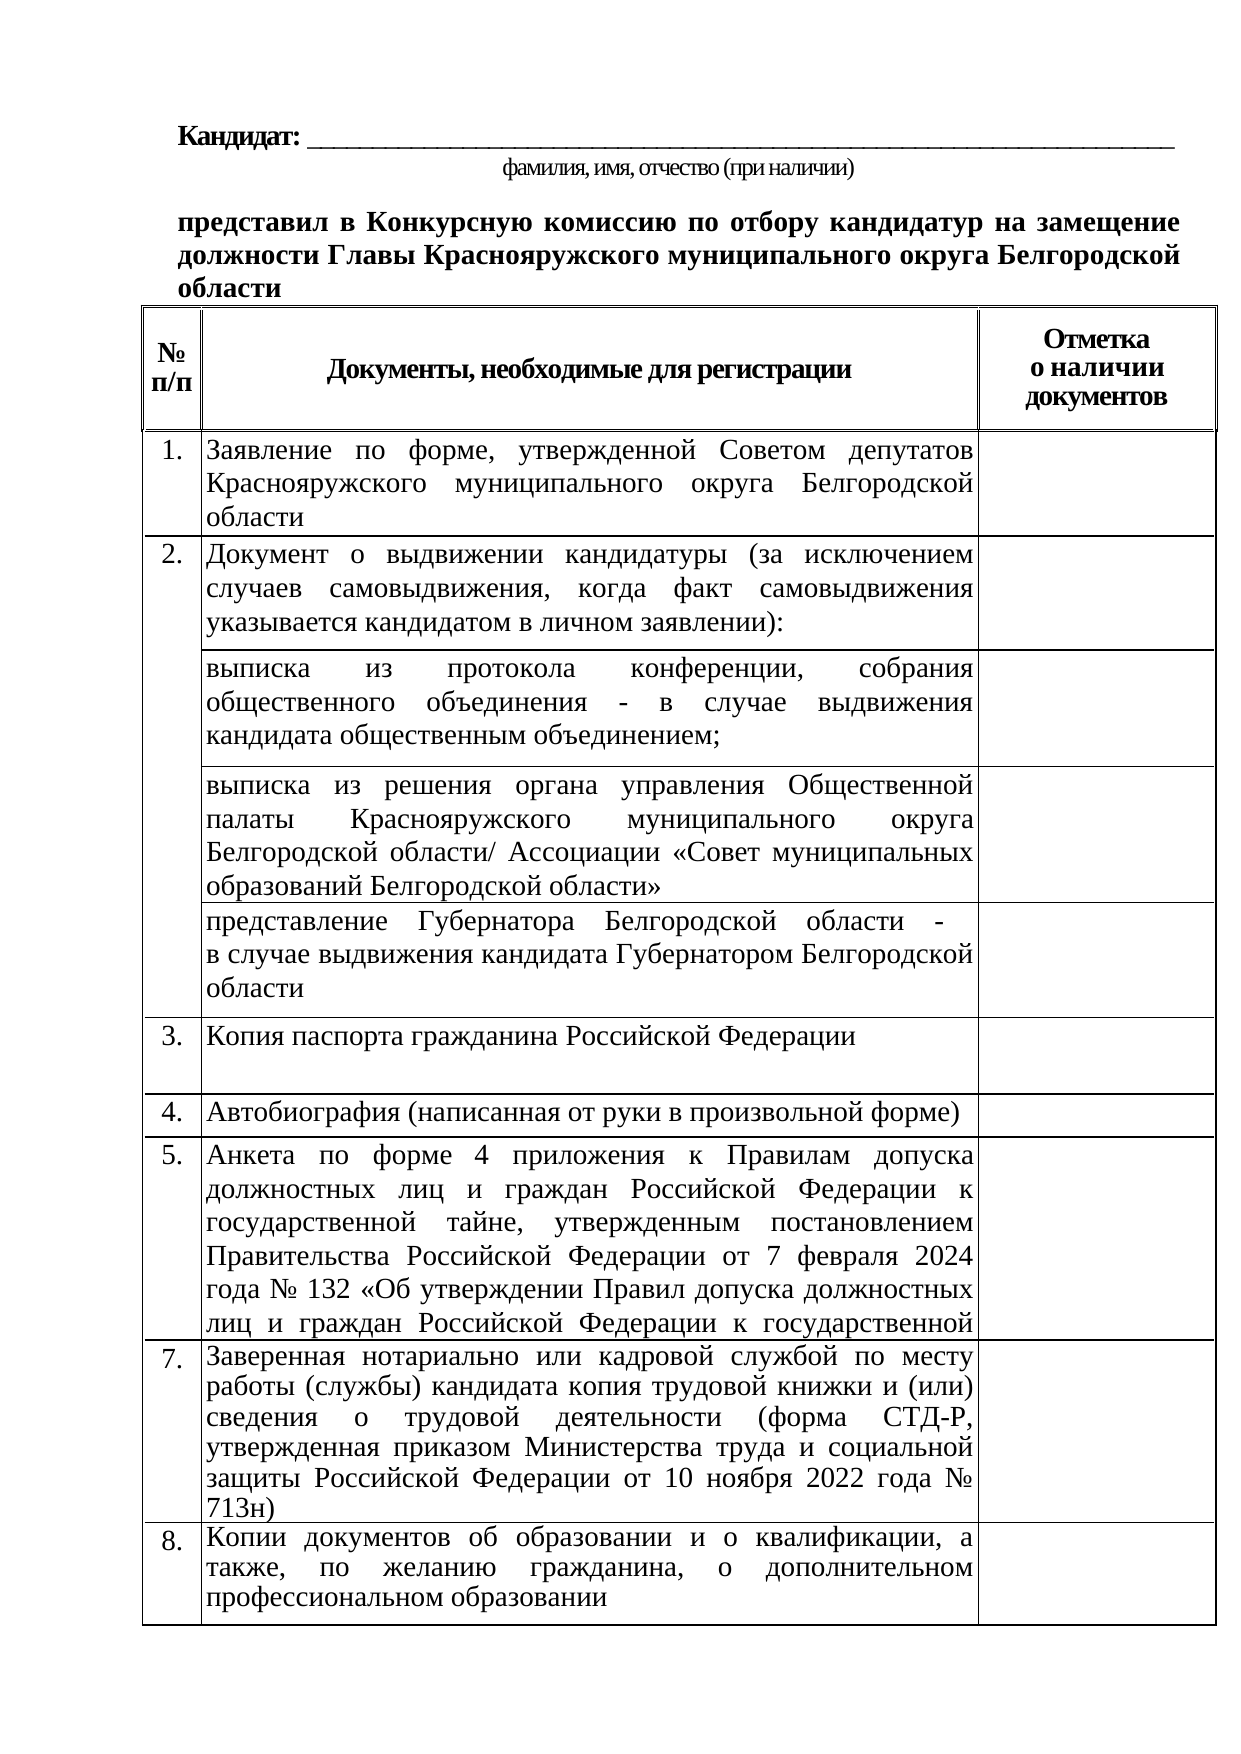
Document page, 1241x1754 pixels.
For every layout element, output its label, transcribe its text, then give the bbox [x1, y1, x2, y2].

table_cell [979, 429, 1215, 535]
table_cell 3. [143, 1017, 201, 1093]
table_cell 2. [143, 535, 201, 1017]
table_cell [979, 1339, 1215, 1521]
table_cell Заявление по форме, утвержденной Советом депутатов Краснояружского муниципального округа Белгородской области [202, 432, 978, 535]
table_cell [979, 902, 1215, 1017]
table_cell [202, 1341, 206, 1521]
text Кандидат: ___________________________________________________________________ [177, 118, 1181, 152]
table_header Отметка о наличии документов [978, 308, 1215, 429]
table_cell [979, 649, 1215, 766]
table_cell 1. [143, 429, 201, 535]
table_header Документы, необходимые для регистрации [202, 308, 978, 429]
table_header № п/п [144, 306, 202, 429]
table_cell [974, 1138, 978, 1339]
table_cell Автобиография (написанная от руки в произвольной форме) [202, 1095, 978, 1136]
table_cell [979, 1521, 1215, 1624]
table_cell 4. [143, 1093, 201, 1136]
table_cell 5. [143, 1136, 201, 1339]
table_cell Копии документов об образовании и о квалификации, а также, по желанию гражданина, о дополнительном профессиональном образовании [202, 1523, 978, 1624]
text фамилия, имя, отчество (при наличии) [177, 152, 1181, 180]
table_cell [979, 1136, 1215, 1339]
table_cell [979, 1093, 1215, 1136]
table_cell [979, 1017, 1215, 1093]
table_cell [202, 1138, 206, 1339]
table_cell Копия паспорта гражданина Российской Федерации [202, 1018, 978, 1093]
table_cell [979, 535, 1215, 649]
table_cell выписка из решения органа управления Общественной палаты Краснояружского муниципального округа Белгородской области/ Ассоциации «Совет муниципальных образований Белгородской области» [202, 767, 978, 902]
table_cell [979, 766, 1215, 902]
table_cell 8. [143, 1521, 201, 1624]
text представил в Конкурсную комиссию по отбору кандидатур на замещение должности Главы Краснояружского муниципального округа Белгородской области [177, 205, 1181, 304]
table_cell представление Губернатора Белгородской области - в случае выдвижения кандидата Губернатором Белгородской области [202, 903, 978, 1017]
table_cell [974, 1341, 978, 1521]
table_cell выписка из протокола конференции, собрания общественного объединения - в случае выдвижения кандидата общественным объединением; [202, 651, 978, 766]
table_cell 7. [143, 1339, 201, 1521]
table_cell Документ о выдвижении кандидатуры (за исключением случаев самовыдвижения, когда факт самовыдвижения указывается кандидатом в личном заявлении): [202, 537, 978, 649]
